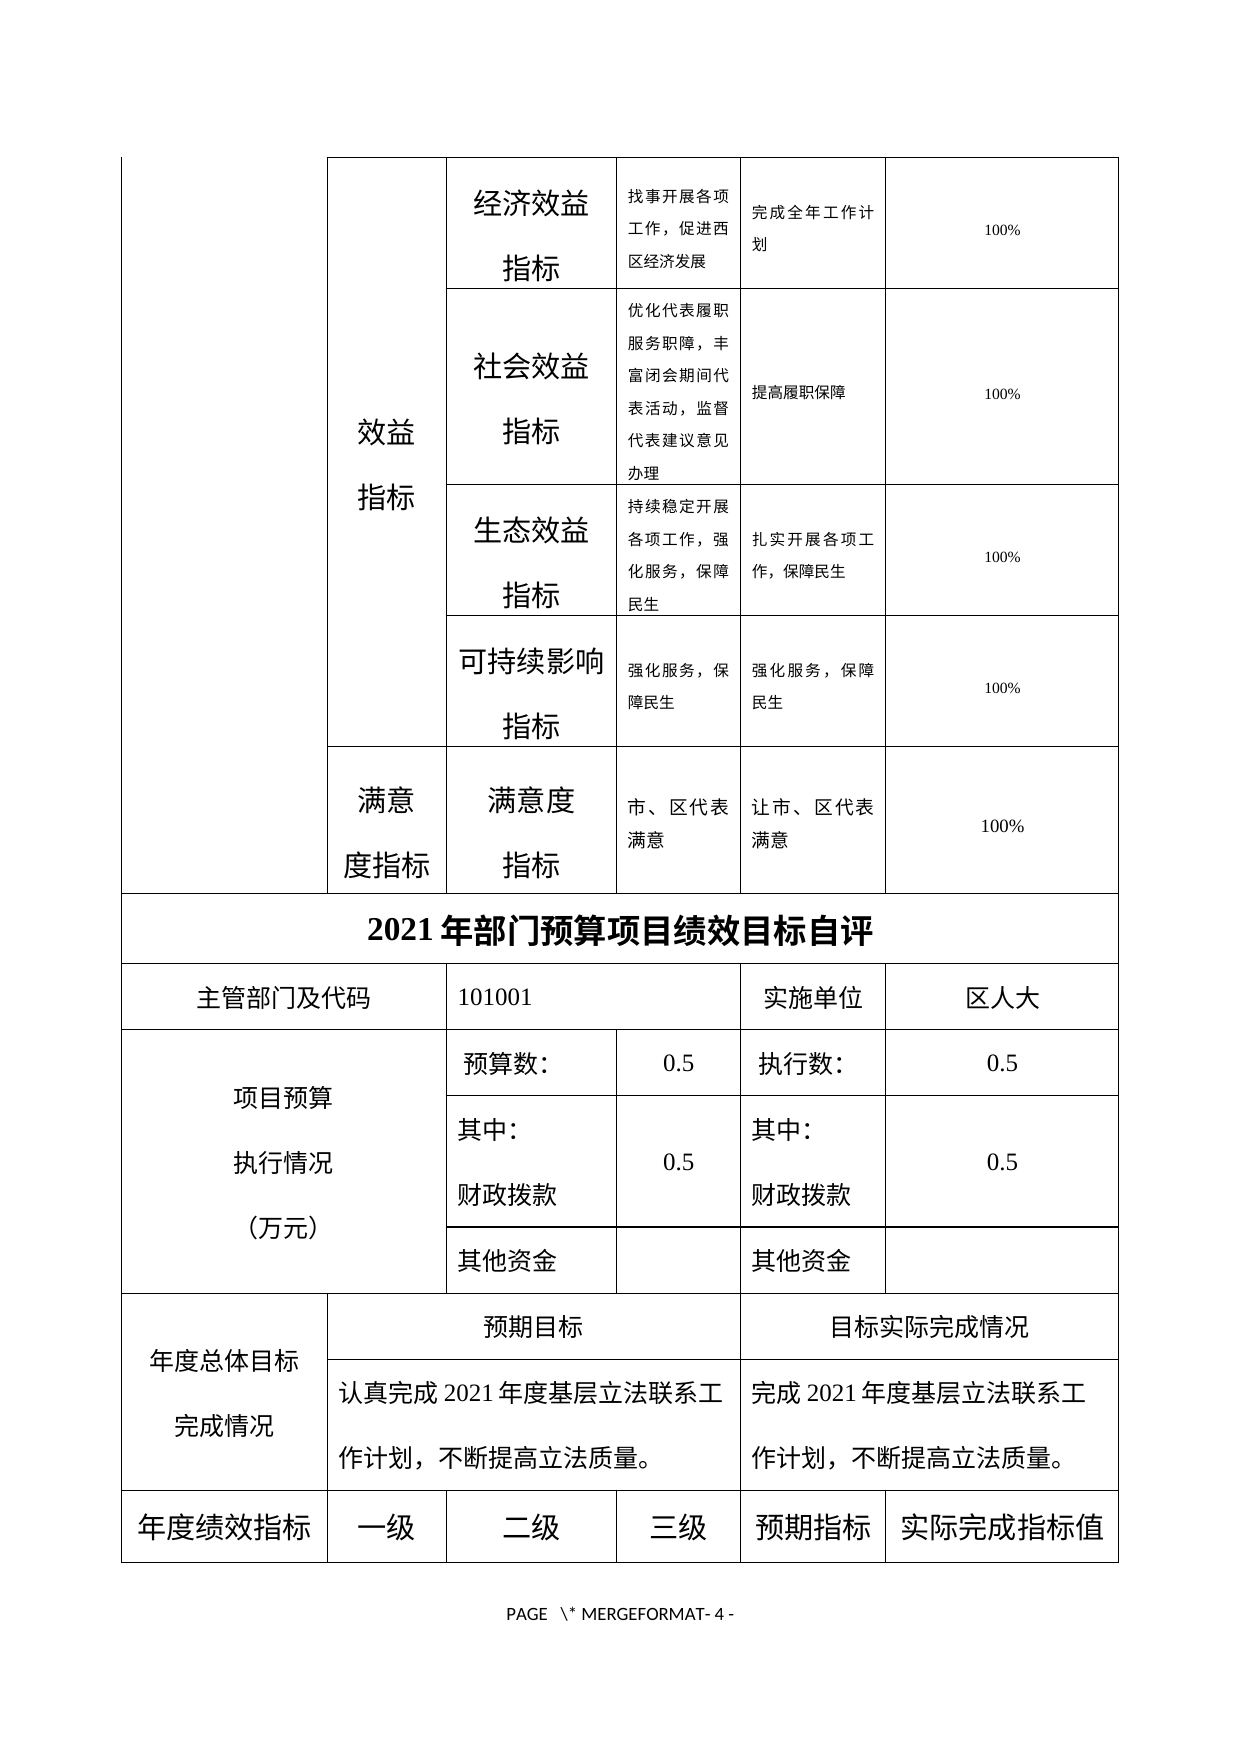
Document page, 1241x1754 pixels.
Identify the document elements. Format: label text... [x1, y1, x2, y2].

table_cell 主管部门及代码 [122, 964, 446, 1029]
table_cell 其中： 财政拨款 [741, 1096, 885, 1226]
table_cell 满意 度指标 [328, 747, 446, 893]
table_cell 生态效益 指标 [447, 485, 616, 615]
table_cell 满意度 指标 [447, 747, 616, 893]
table_cell 100% [886, 616, 1118, 746]
table_cell [617, 1228, 740, 1292]
table_cell 扎实开展各项工作，保障民生 [741, 485, 885, 615]
table_cell 其他资金 [447, 1228, 616, 1292]
table_cell 找事开展各项工作，促进西区经济发展 [617, 158, 740, 288]
table_cell 区人大 [886, 964, 1118, 1029]
table_cell 预算数： [447, 1030, 616, 1095]
table_cell 2021年部门预算项目绩效目标自评 [122, 894, 1118, 963]
table_cell 目标实际完成情况 [741, 1294, 1118, 1358]
table_cell 效益 指标 [328, 158, 446, 746]
table_cell 经济效益 指标 [447, 158, 616, 288]
table_cell 年度总体目标 完成情况 [122, 1294, 327, 1489]
table_cell 认真完成2021年度基层立法联系工作计划，不断提高立法质量。 [328, 1360, 740, 1489]
table_cell 预期目标 [328, 1294, 740, 1358]
table_cell 年度绩效指标完成情况 [122, 1491, 327, 1562]
table_cell [886, 1228, 1118, 1292]
table_cell 三级 指标 [617, 1491, 740, 1562]
table_cell 其中： 财政拨款 [447, 1096, 616, 1226]
table_cell 强化服务，保障民生 [617, 616, 740, 746]
table_cell 执行数： [741, 1030, 885, 1095]
table_cell 0.5 [617, 1096, 740, 1226]
table_cell 强化服务，保障民生 [741, 616, 885, 746]
table_cell 项目预算 执行情况 （万元） [122, 1030, 446, 1292]
table_cell 优化代表履职服务职障，丰富闭会期间代表活动，监督代表建议意见办理 [617, 289, 740, 484]
table_cell 社会效益 指标 [447, 289, 616, 484]
table_cell 101001 [447, 964, 740, 1029]
table_cell 0.5 [617, 1030, 740, 1095]
table_cell 其他资金 [741, 1228, 885, 1292]
table_cell 完成全年工作计划 [741, 158, 885, 288]
table_cell 100% [886, 485, 1118, 615]
table_cell 二级 指标 [447, 1491, 616, 1562]
table_cell 0.5 [886, 1030, 1118, 1095]
table_cell 实施单位 [741, 964, 885, 1029]
table_cell 让市、区代表满意 [741, 747, 885, 893]
table_cell 预期指标值 [741, 1491, 885, 1562]
table_cell 持续稳定开展各项工作，强化服务，保障民生 [617, 485, 740, 615]
table_cell 实际完成指标值 [886, 1491, 1118, 1562]
table_cell 100% [886, 158, 1118, 288]
table_cell 0.5 [886, 1096, 1118, 1226]
table_cell 完成2021年度基层立法联系工作计划，不断提高立法质量。 [741, 1360, 1118, 1489]
table_cell 市、区代表满意 [617, 747, 740, 893]
table_cell 一级 指标 [328, 1491, 446, 1562]
table_cell 提高履职保障 [741, 289, 885, 484]
table_cell 可持续影响 指标 [447, 616, 616, 746]
table_cell 100% [886, 289, 1118, 484]
table_cell 100% [886, 747, 1118, 893]
